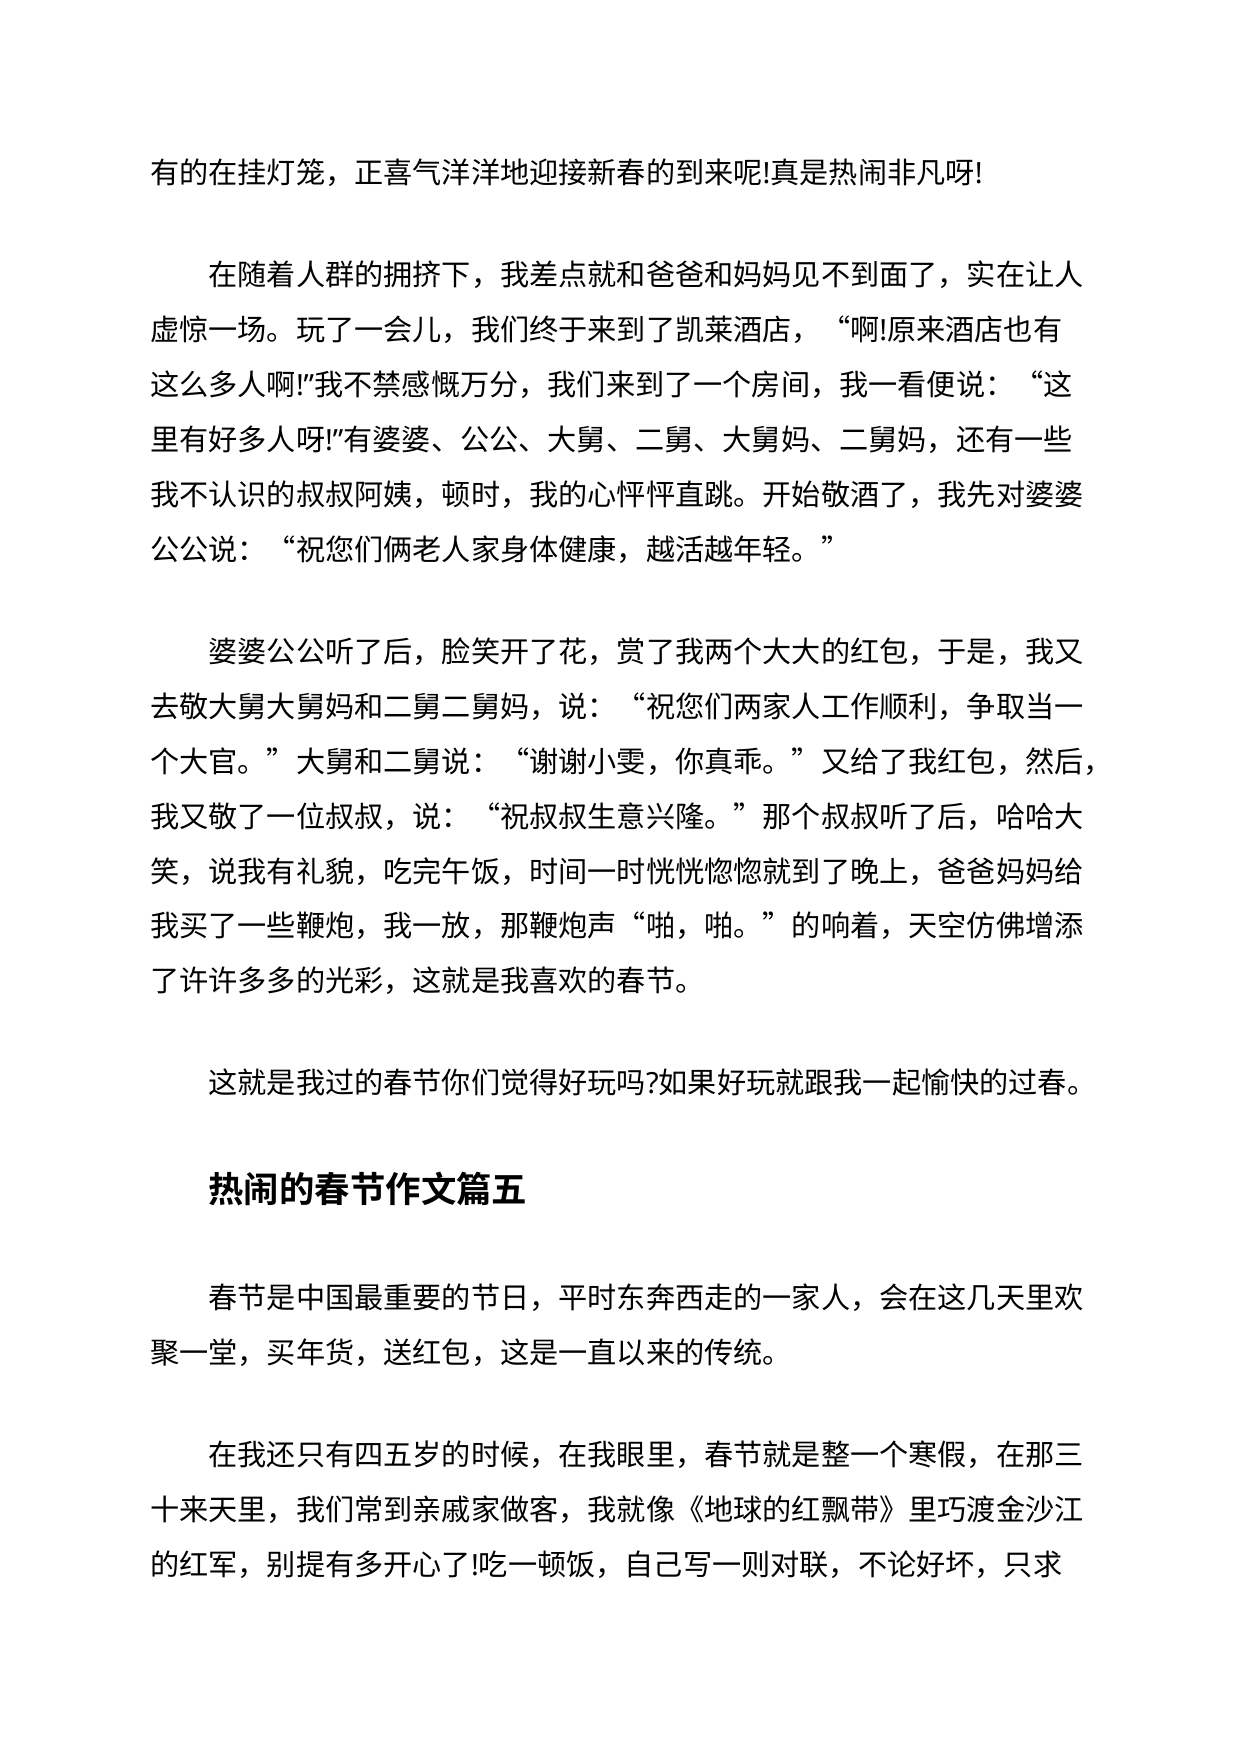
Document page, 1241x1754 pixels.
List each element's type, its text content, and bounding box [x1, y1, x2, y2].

text 春节是中国最重要的节日，平时东奔西走的一家人，会在这几天里欢聚一堂，买年货，送红包，这是一直以来的传统。 [150, 1275, 1090, 1372]
text 在随着人群的拥挤下，我差点就和爸爸和妈妈见不到面了，实在让人虚惊一场。玩了一会儿，我们终于来到了凯莱酒店，“啊!原来酒店也有这么多人啊!”我不禁感慨万分，我们来到了一个房间，我一看便说：“这里有好多人呀!”有婆婆、公公、大舅、二舅、大舅妈、二舅妈，还有一些我不认识的叔叔阿姨，顿时，我的心怦怦直跳。开始敬酒了，我先对婆婆公公说：“祝您们俩老人家身体健康，越活越年轻。” [150, 252, 1090, 569]
text 热闹的春节作文篇五 [150, 1162, 1090, 1213]
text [150, 150, 1090, 192]
text 婆婆公公听了后，脸笑开了花，赏了我两个大大的红包，于是，我又去敬大舅大舅妈和二舅二舅妈，说：“祝您们两家人工作顺利，争取当一个大官。”大舅和二舅说：“谢谢小雯，你真乖。”又给了我红包，然后，我又敬了一位叔叔，说：“祝叔叔生意兴隆。”那个叔叔听了后，哈哈大笑，说我有礼貌，吃完午饭，时间一时恍恍惚惚就到了晚上，爸爸妈妈给我买了一些鞭炮，我一放，那鞭炮声“啪，啪。”的响着，天空仿佛增添了许许多多的光彩，这就是我喜欢的春节。 [150, 628, 1090, 1000]
text 这就是我过的春节你们觉得好玩吗?如果好玩就跟我一起愉快的过春。 [150, 1060, 1090, 1102]
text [150, 1432, 1090, 1584]
